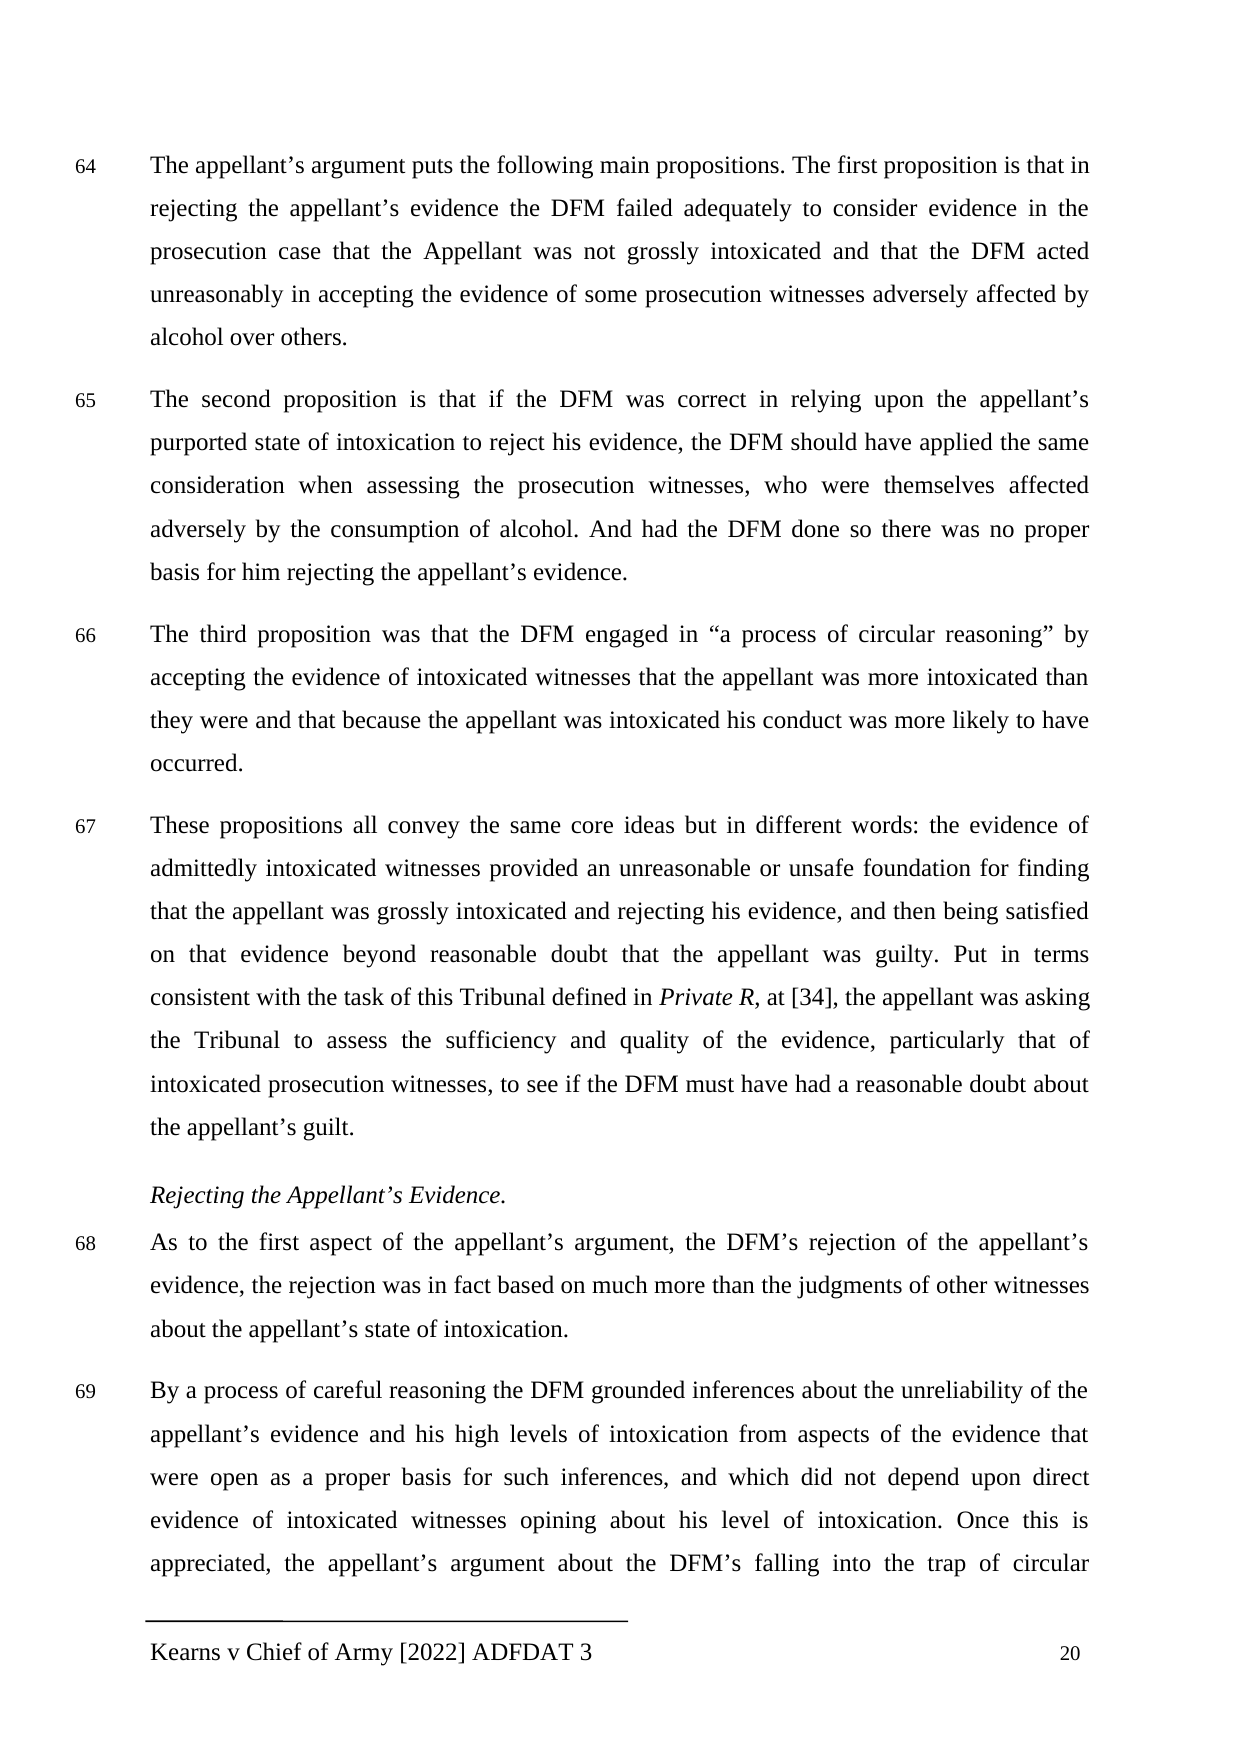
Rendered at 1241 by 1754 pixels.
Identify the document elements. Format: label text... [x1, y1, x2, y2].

text The appellant’s argument puts the following main propositions. The first proposition is that in rejecting the appellant’s evidence the DFM failed adequately to consider evidence in the prosecution case that the Appellant was not grossly intoxicated and that the DFM acted unreasonably in accepting the evidence of some prosecution witnesses adversely affected by alcohol over others. [75, 150, 1090, 351]
subtitle Rejecting the Appellant’s Evidence. [150, 1180, 1090, 1209]
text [75, 1376, 1090, 1577]
text The third proposition was that the DFM engaged in “a process of circular reasoning” by accepting the evidence of intoxicated witnesses that the appellant was more intoxicated than they were and that because the appellant was intoxicated his conduct was more likely to have occurred. [75, 619, 1090, 777]
text The second proposition is that if the DFM was correct in relying upon the appellant’s purported state of intoxication to reject his evidence, the DFM should have applied the same consideration when assessing the prosecution witnesses, who were themselves affected adversely by the consumption of alcohol. And had the DFM done so there was no proper basis for him rejecting the appellant’s evidence. [75, 384, 1090, 586]
text As to the first aspect of the appellant’s argument, the DFM’s rejection of the appellant’s evidence, the rejection was in fact based on much more than the judgments of other witnesses about the appellant’s state of intoxication. [75, 1227, 1090, 1342]
text These propositions all convey the same core ideas but in different words: the evidence of admittedly intoxicated witnesses provided an unreasonable or unsafe foundation for finding that the appellant was grossly intoxicated and rejecting his evidence, and then being satisfied on that evidence beyond reasonable doubt that the appellant was guilty. Put in terms consistent with the task of this Tribunal defined in Private R, at [34], the appellant was asking the Tribunal to assess the sufficiency and quality of the evidence, particularly that of intoxicated prosecution witnesses, to see if the DFM must have had a reasonable doubt about the appellant’s guilt. [75, 810, 1090, 1141]
